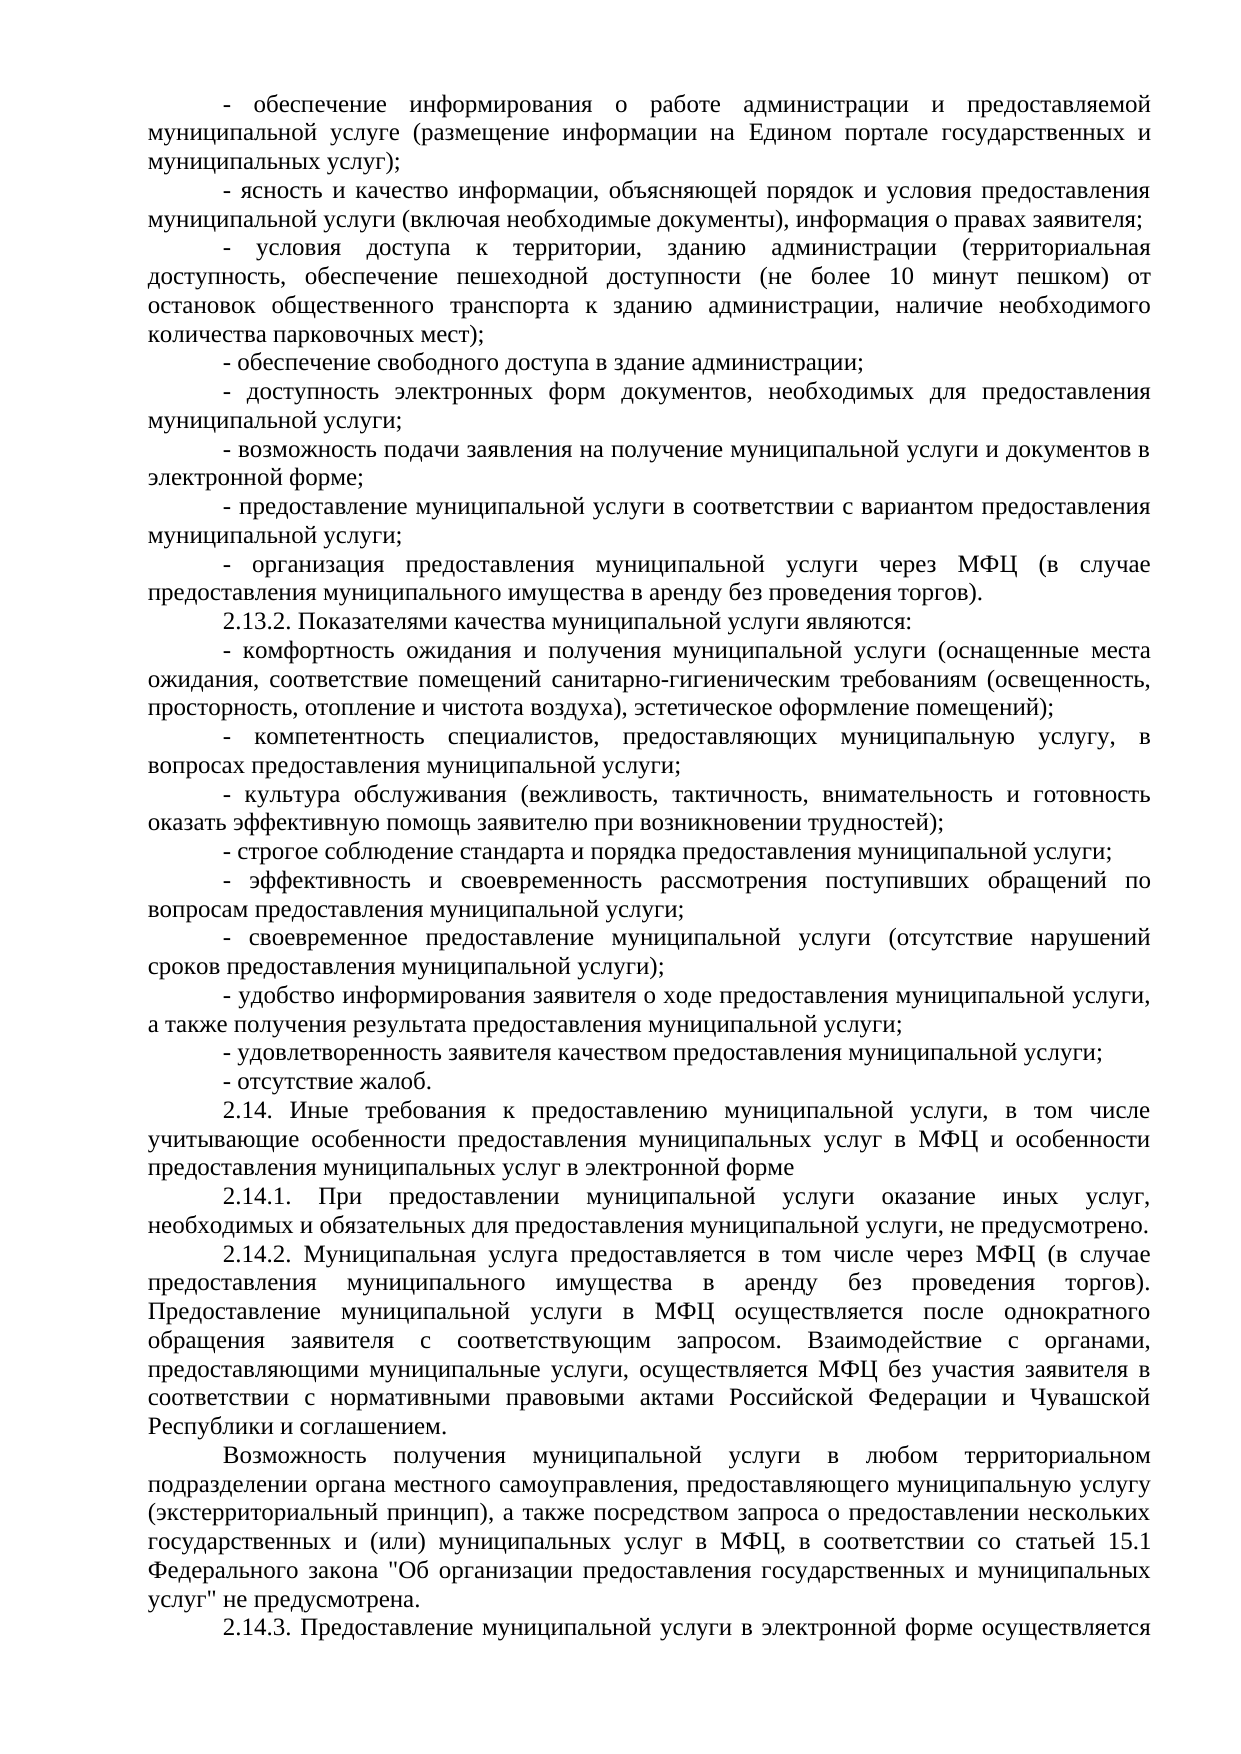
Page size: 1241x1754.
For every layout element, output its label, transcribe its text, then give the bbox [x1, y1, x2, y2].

text - культура обслуживания (вежливость, тактичность, внимательность и готовность оказать эффективную помощь заявителю при возникновении трудностей); [148, 779, 1152, 836]
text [148, 1612, 1152, 1641]
text - своевременное предоставление муниципальной услуги (отсутствие нарушений сроков предоставления муниципальной услуги); [148, 922, 1152, 980]
text - строгое соблюдение стандарта и порядка предоставления муниципальной услуги; [148, 836, 1152, 865]
text - возможность подачи заявления на получение муниципальной услуги и документов в электронной форме; [148, 434, 1152, 491]
text - обеспечение свободного доступа в здание администрации; [148, 347, 1152, 376]
text - комфортность ожидания и получения муниципальной услуги (оснащенные места ожидания, соответствие помещений санитарно-гигиеническим требованиям (освещенность, просторность, отопление и чистота воздуха), эстетическое оформление помещений); [148, 635, 1152, 721]
text 2.13.2. Показателями качества муниципальной услуги являются: [148, 606, 1152, 635]
text - удобство информирования заявителя о ходе предоставления муниципальной услуги, а также получения результата предоставления муниципальной услуги; [148, 980, 1152, 1037]
text Возможность получения муниципальной услуги в любом территориальном подразделении органа местного самоуправления, предоставляющего муниципальную услугу (экстерриториальный принцип), а также посредством запроса о предоставлении нескольких государственных и (или) муниципальных услуг в МФЦ, в соответствии со статьей 15.1 Федерального закона "Об организации предоставления государственных и муниципальных услуг" не предусмотрена. [148, 1440, 1152, 1612]
text - предоставление муниципальной услуги в соответствии с вариантом предоставления муниципальной услуги; [148, 491, 1152, 549]
text - организация предоставления муниципальной услуги через МФЦ (в случае предоставления муниципального имущества в аренду без проведения торгов). [148, 549, 1152, 606]
text - ясность и качество информации, объясняющей порядок и условия предоставления муниципальной услуги (включая необходимые документы), информация о правах заявителя; [148, 175, 1152, 232]
text - компетентность специалистов, предоставляющих муниципальную услугу, в вопросах предоставления муниципальной услуги; [148, 721, 1152, 779]
text - условия доступа к территории, зданию администрации (территориальная доступность, обеспечение пешеходной доступности (не более 10 минут пешком) от остановок общественного транспорта к зданию администрации, наличие необходимого количества парковочных мест); [148, 232, 1152, 347]
text 2.14.2. Муниципальная услуга предоставляется в том числе через МФЦ (в случае предоставления муниципального имущества в аренду без проведения торгов). Предоставление муниципальной услуги в МФЦ осуществляется после однократного обращения заявителя с соответствующим запросом. Взаимодействие с органами, предоставляющими муниципальные услуги, осуществляется МФЦ без участия заявителя в соответствии с нормативными правовыми актами Российской Федерации и Чувашской Республики и соглашением. [148, 1239, 1152, 1440]
text - удовлетворенность заявителя качеством предоставления муниципальной услуги; [148, 1037, 1152, 1066]
text 2.14. Иные требования к предоставлению муниципальной услуги, в том числе учитывающие особенности предоставления муниципальных услуг в МФЦ и особенности предоставления муниципальных услуг в электронной форме [148, 1095, 1152, 1181]
text - отсутствие жалоб. [148, 1066, 1152, 1095]
text - доступность электронных форм документов, необходимых для предоставления муниципальной услуги; [148, 376, 1152, 434]
text - обеспечение информирования о работе администрации и предоставляемой муниципальной услуге (размещение информации на Едином портале государственных и муниципальных услуг); [148, 89, 1152, 175]
text - эффективность и своевременность рассмотрения поступивших обращений по вопросам предоставления муниципальной услуги; [148, 865, 1152, 922]
text 2.14.1. При предоставлении муниципальной услуги оказание иных услуг, необходимых и обязательных для предоставления муниципальной услуги, не предусмотрено. [148, 1181, 1152, 1239]
